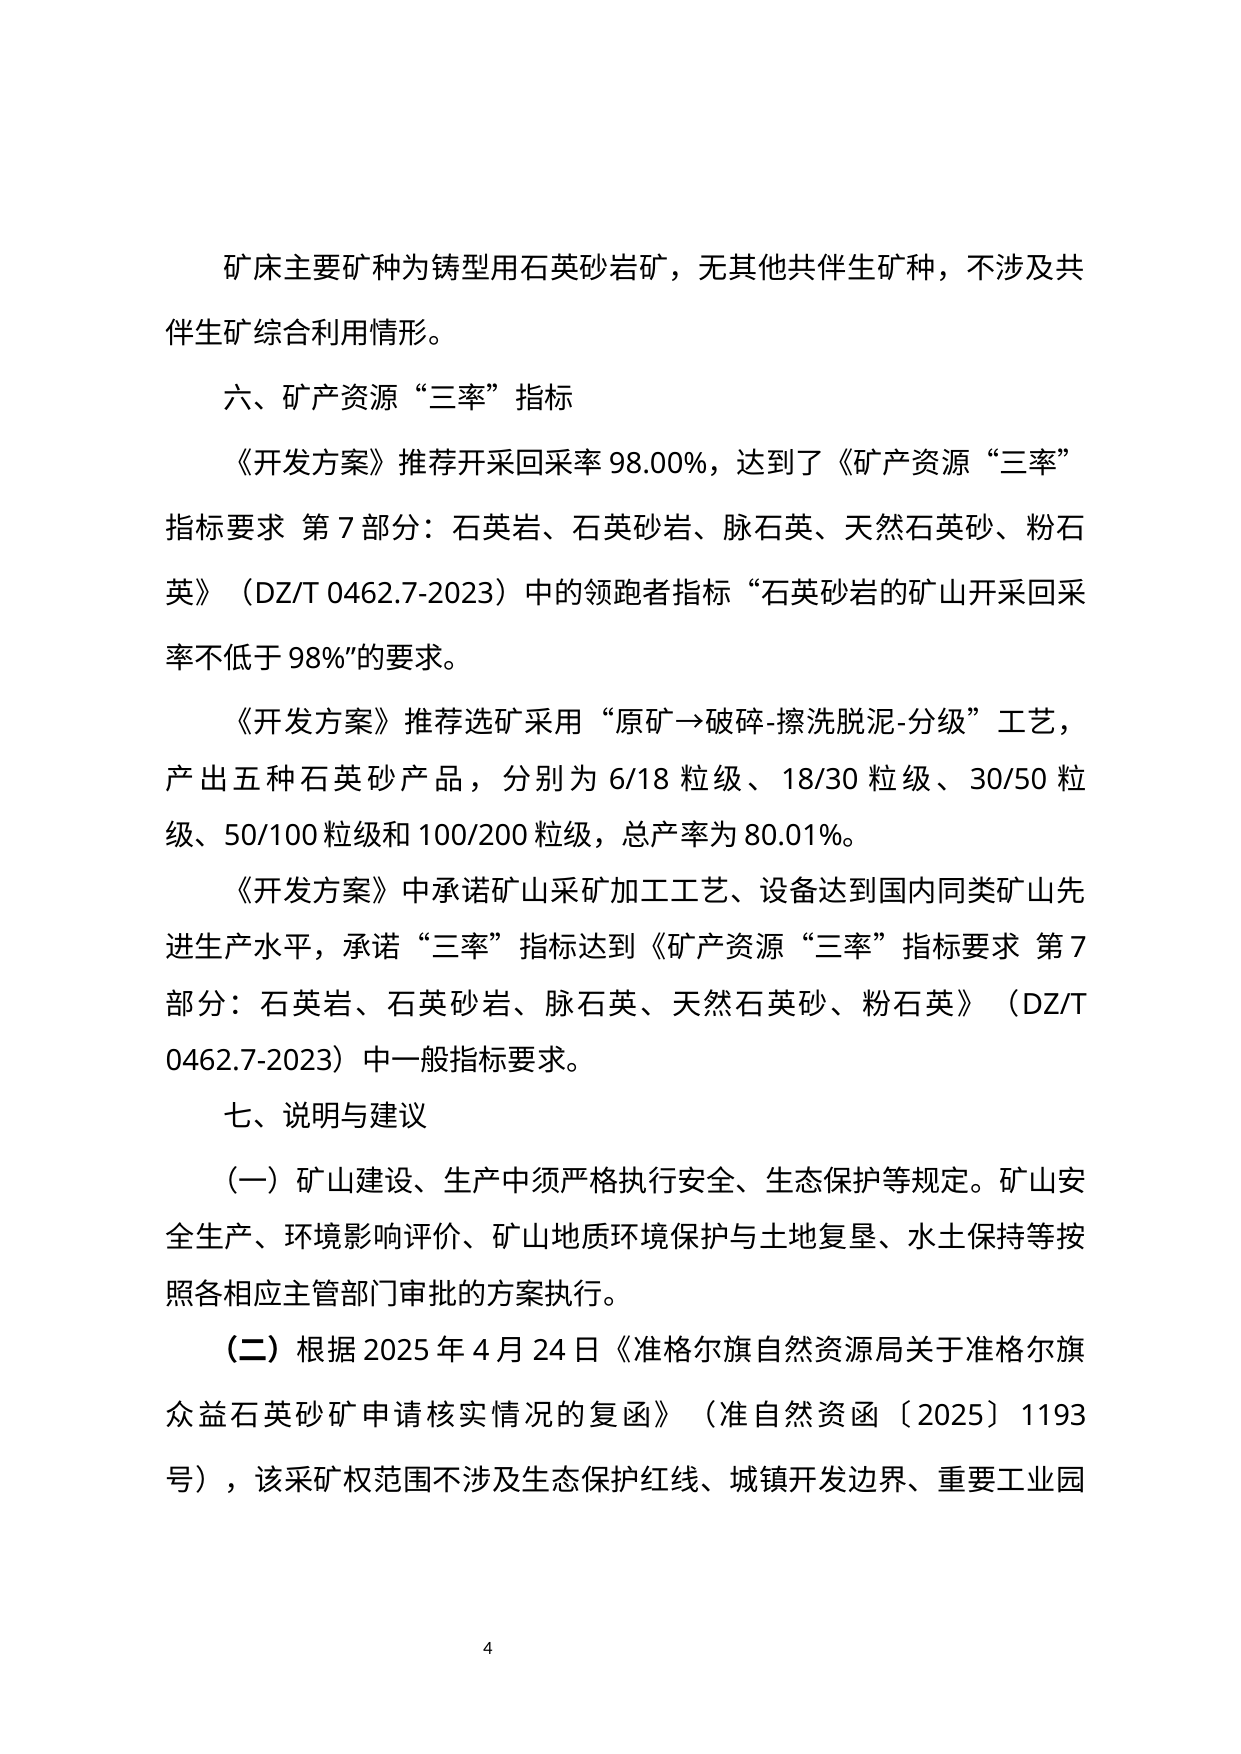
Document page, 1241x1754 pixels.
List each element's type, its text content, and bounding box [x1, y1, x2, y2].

text 《开发方案》推荐选矿采用“原矿→破碎-擦洗脱泥-分级”工艺，产出五种石英砂产品，分别为6/18粒级、18/30粒级、30/50粒级、50/100粒级和100/200粒级，总产率为80.01%。 [165, 688, 1087, 857]
list 矿山建设、生产中须严格执行安全、生态保护等规定。矿山安全生产、环境影响评价、矿山地质环境保护与土地复垦、水土保持等按照各相应主管部门审批的方案执行。 [165, 1147, 1087, 1315]
list 矿产资源“三率”指标 [165, 363, 1087, 428]
text 矿床主要矿种为铸型用石英砂岩矿，无其他共伴生矿种，不涉及共伴生矿综合利用情形。 [165, 233, 1087, 363]
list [165, 1315, 1087, 1510]
text 《开发方案》推荐开采回采率98.00%，达到了《矿产资源“三率”指标要求 第7部分：石英岩、石英砂岩、脉石英、天然石英砂、粉石英》（DZ/T 0462.7-2023）中的领跑者指标“石英砂岩的矿山开采回采率不低于98%”的要求。 [165, 428, 1087, 688]
list 说明与建议 [165, 1082, 1087, 1147]
text 《开发方案》中承诺矿山采矿加工工艺、设备达到国内同类矿山先进生产水平，承诺“三率”指标达到《矿产资源“三率”指标要求 第7部分：石英岩、石英砂岩、脉石英、天然石英砂、粉石英》（DZ/T 0462.7-2023）中一般指标要求。 [165, 857, 1087, 1082]
